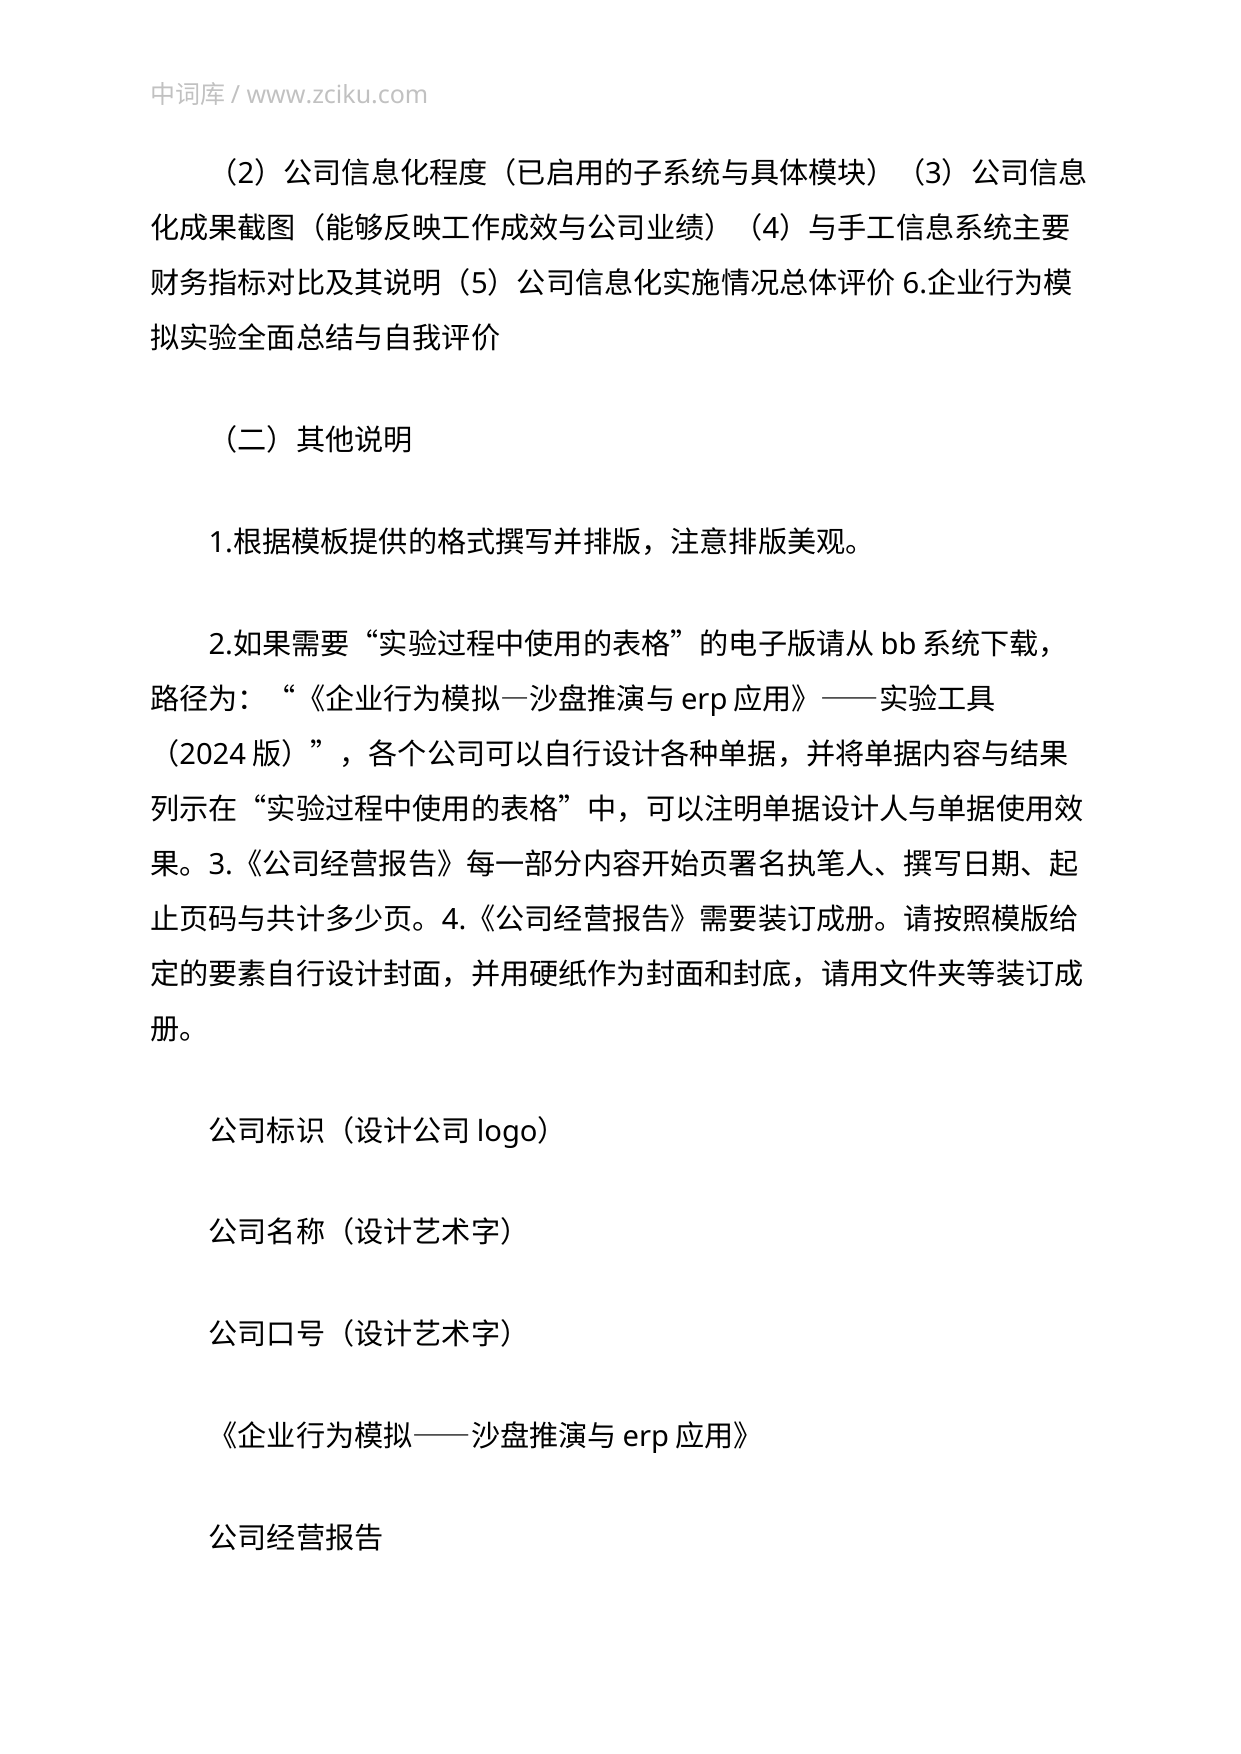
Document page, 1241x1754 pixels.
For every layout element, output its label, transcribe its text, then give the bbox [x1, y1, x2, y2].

text 公司标识（设计公司logo） [150, 1107, 1090, 1149]
text （2）公司信息化程度（已启用的子系统与具体模块）（3）公司信息化成果截图（能够反映工作成效与公司业绩）（4）与手工信息系统主要财务指标对比及其说明（5）公司信息化实施情况总体评价 6.企业行为模拟实验全面总结与自我评价 [150, 150, 1090, 357]
text 公司经营报告 [150, 1514, 1090, 1557]
text 公司名称（设计艺术字） [150, 1209, 1090, 1251]
text 公司口号（设计艺术字） [150, 1311, 1090, 1353]
text 1.根据模板提供的格式撰写并排版，注意排版美观。 [150, 518, 1090, 561]
text 《企业行为模拟——沙盘推演与erp应用》 [150, 1413, 1090, 1455]
text （二）其他说明 [150, 417, 1090, 459]
text 2.如果需要“实验过程中使用的表格”的电子版请从bb系统下载，路径为：“《企业行为模拟—沙盘推演与erp应用》——实验工具（2024版）”，各个公司可以自行设计各种单据，并将单据内容与结果列示在“实验过程中使用的表格”中，可以注明单据设计人与单据使用效果。3.《公司经营报告》每一部分内容开始页署名执笔人、撰写日期、起止页码与共计多少页。4.《公司经营报告》需要装订成册。请按照模版给定的要素自行设计封面，并用硬纸作为封面和封底，请用文件夹等装订成册。 [150, 621, 1090, 1048]
